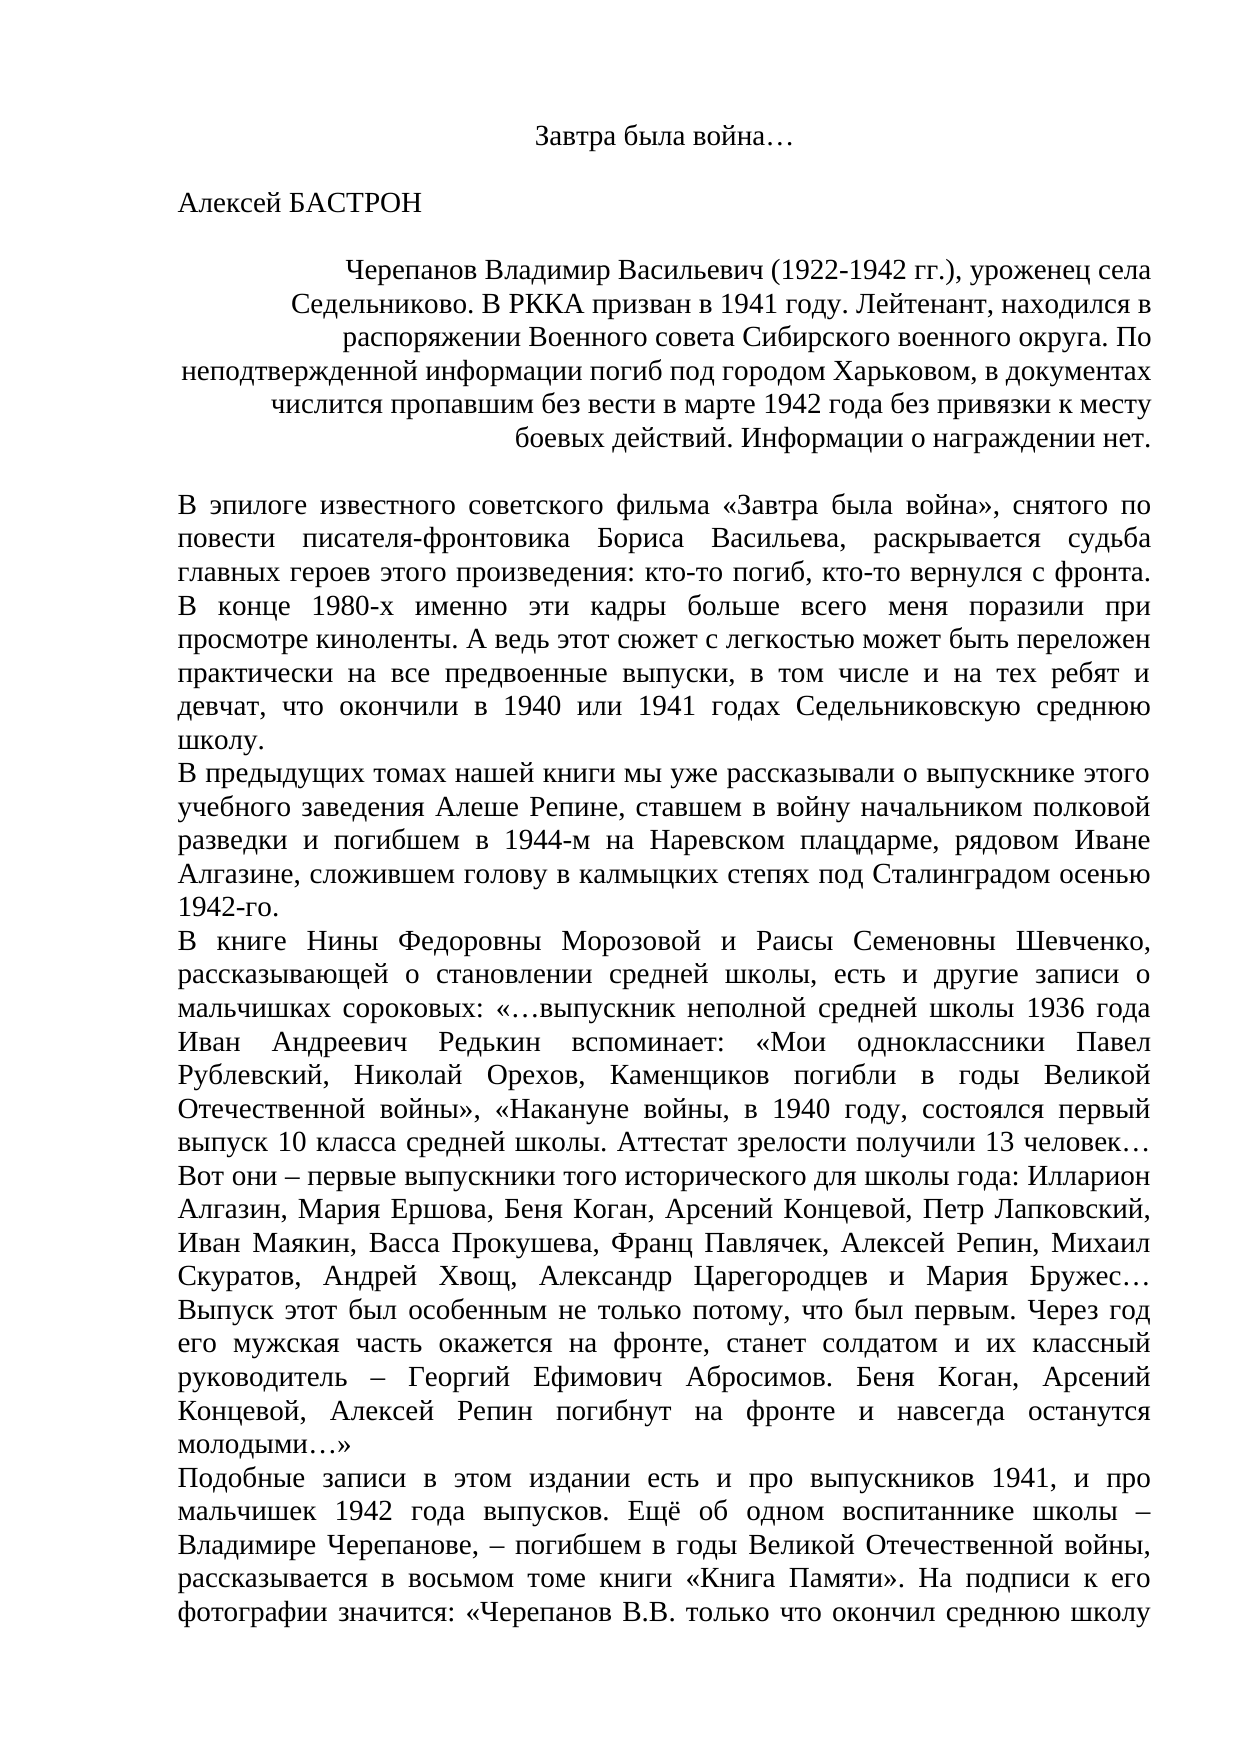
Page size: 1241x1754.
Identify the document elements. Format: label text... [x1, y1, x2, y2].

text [177, 1460, 1152, 1627]
text Черепанов Владимир Васильевич (1922-1942 гг.), уроженец села Седельниково. В РККА призван в 1941 году. Лейтенант, находился в распоряжении Военного совета Сибирского военного округа. По неподтвержденной информации погиб под городом Харьковом, в документах числится пропавшим без вести в марте 1942 года без привязки к месту боевых действий. Информации о награждении нет. [177, 252, 1152, 453]
text В эпилоге известного советского фильма «Завтра была война», снятого по повести писателя-фронтовика Бориса Васильева, раскрывается судьба главных героев этого произведения: кто-то погиб, кто-то вернулся с фронта. В конце 1980-х именно эти кадры больше всего меня поразили при просмотре киноленты. А ведь этот сюжет с легкостью может быть переложен практически на все предвоенные выпуски, в том числе и на тех ребят и девчат, что окончили в 1940 или 1941 годах Седельниковскую среднюю школу. [177, 487, 1152, 755]
text В книге Нины Федоровны Морозовой и Раисы Семеновны Шевченко, рассказывающей о становлении средней школы, есть и другие записи о мальчишках сороковых: «…выпускник неполной средней школы 1936 года Иван Андреевич Редькин вспоминает: «Мои одноклассники Павел Рублевский, Николай Орехов, Каменщиков погибли в годы Великой Отечественной войны», «Накануне войны, в 1940 году, состоялся первый выпуск 10 класса средней школы. Аттестат зрелости получили 13 человек… Вот они – первые выпускники того исторического для школы года: Илларион Алгазин, Мария Ершова, Беня Коган, Арсений Концевой, Петр Лапковский, Иван Маякин, Васса Прокушева, Франц Павлячек, Алексей Репин, Михаил Скуратов, Андрей Хвощ, Александр Царегородцев и Мария Бружес… Выпуск этот был особенным не только потому, что был первым. Через год его мужская часть окажется на фронте, станет солдатом и их классный руководитель – Георгий Ефимович Абросимов. Беня Коган, Арсений Концевой, Алексей Репин погибнут на фронте и навсегда останутся молодыми…» [177, 923, 1152, 1460]
text Алексей БАСТРОН [177, 185, 1152, 219]
text В предыдущих томах нашей книги мы уже рассказывали о выпускнике этого учебного заведения Алеше Репине, ставшем в войну начальником полковой разведки и погибшем в 1944-м на Наревском плацдарме, рядовом Иване Алгазине, сложившем голову в калмыцких степях под Сталинградом осенью 1942-го. [177, 755, 1152, 923]
text Завтра была война… [177, 118, 1152, 152]
